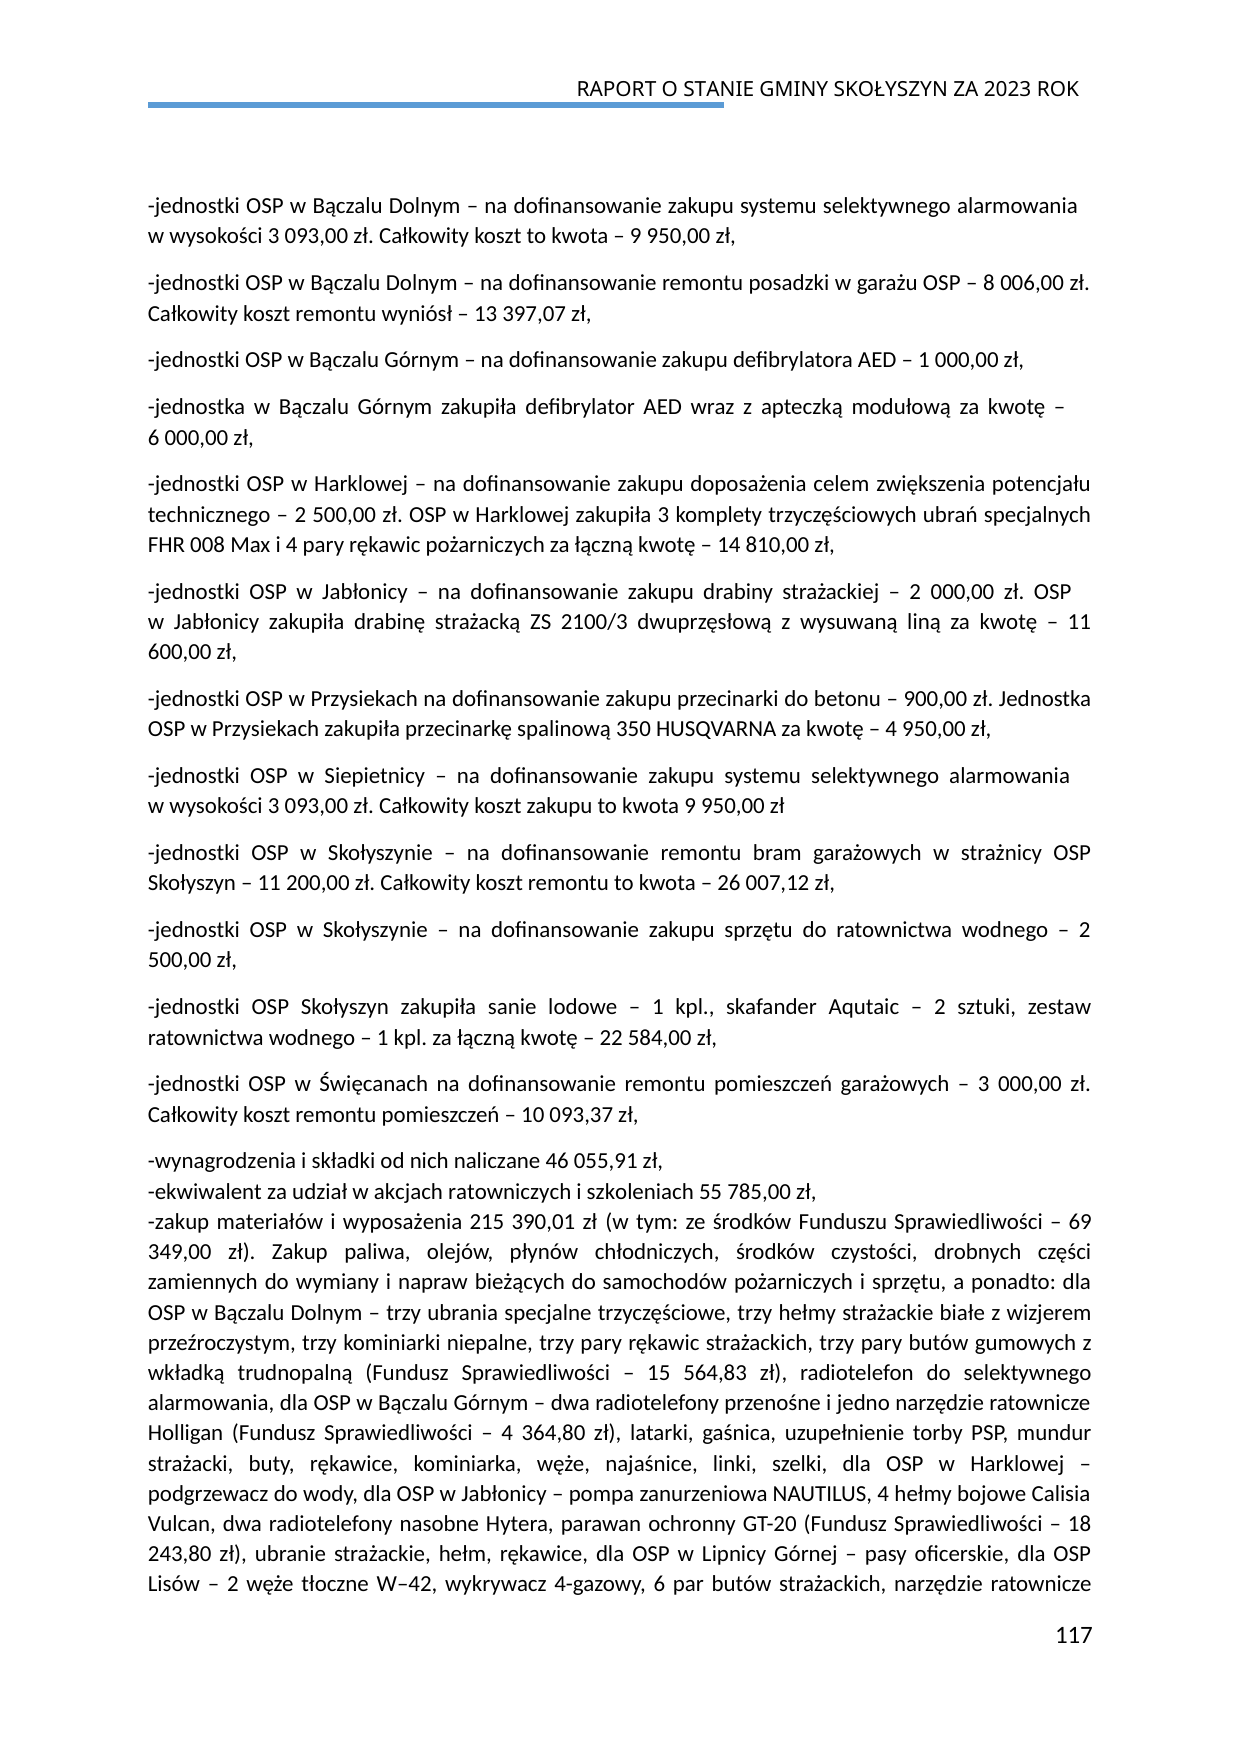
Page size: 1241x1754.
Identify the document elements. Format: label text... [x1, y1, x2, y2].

text -jednostki OSP w Skołyszynie – na dofinansowanie remontu bram garażowych w strażnicy OSP Skołyszyn – 11 200,00 zł. Całkowity koszt remontu to kwota – 26 007,12 zł, [148, 838, 1093, 896]
text -wynagrodzenia i składki od nich naliczane 46 055,91 zł, [148, 1147, 1093, 1174]
text -ekwiwalent za udział w akcjach ratowniczych i szkoleniach 55 785,00 zł, [148, 1177, 1093, 1205]
text -jednostki OSP w Skołyszynie – na dofinansowanie zakupu sprzętu do ratownictwa wodnego – 2 500,00 zł, [148, 915, 1093, 973]
text -jednostki OSP w Bączalu Górnym – na dofinansowanie zakupu defibrylatora AED – 1 000,00 zł, [148, 346, 1093, 373]
text -jednostki OSP w Święcanach na dofinansowanie remontu pomieszczeń garażowych – 3 000,00 zł. Całkowity koszt remontu pomieszczeń – 10 093,37 zł, [148, 1069, 1093, 1128]
text -jednostki OSP w Przysiekach na dofinansowanie zakupu przecinarki do betonu – 900,00 zł. Jednostka OSP w Przysiekach zakupiła przecinarkę spalinową 350 HUSQVARNA za kwotę – 4 950,00 zł, [148, 684, 1093, 742]
text -jednostki OSP w Siepietnicy – na dofinansowanie zakupu systemu selektywnego alarmowania w wysokości 3 093,00 zł. Całkowity koszt zakupu to kwota 9 950,00 zł [148, 761, 1093, 819]
text -jednostki OSP Skołyszyn zakupiła sanie lodowe – 1 kpl., skafander Aqutaic – 2 sztuki, zestaw ratownictwa wodnego – 1 kpl. za łączną kwotę – 22 584,00 zł, [148, 992, 1093, 1051]
text -jednostki OSP w Bączalu Dolnym – na dofinansowanie zakupu systemu selektywnego alarmowania w wysokości 3 093,00 zł. Całkowity koszt to kwota – 9 950,00 zł, [148, 191, 1093, 249]
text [148, 1207, 1093, 1597]
text -jednostki OSP w Jabłonicy – na dofinansowanie zakupu drabiny strażackiej – 2 000,00 zł. OSP w Jabłonicy zakupiła drabinę strażacką ZS 2100/3 dwuprzęsłową z wysuwaną liną za kwotę – 11 600,00 zł, [148, 577, 1093, 665]
text -jednostki OSP w Harklowej – na dofinansowanie zakupu doposażenia celem zwiększenia potencjału technicznego – 2 500,00 zł. OSP w Harklowej zakupiła 3 komplety trzyczęściowych ubrań specjalnych FHR 008 Max i 4 pary rękawic pożarniczych za łączną kwotę – 14 810,00 zł, [148, 469, 1093, 558]
text -jednostki OSP w Bączalu Dolnym – na dofinansowanie remontu posadzki w garażu OSP – 8 006,00 zł. Całkowity koszt remontu wyniósł – 13 397,07 zł, [148, 268, 1093, 327]
text -jednostka w Bączalu Górnym zakupiła defibrylator AED wraz z apteczką modułową za kwotę – 6 000,00 zł, [148, 392, 1093, 451]
